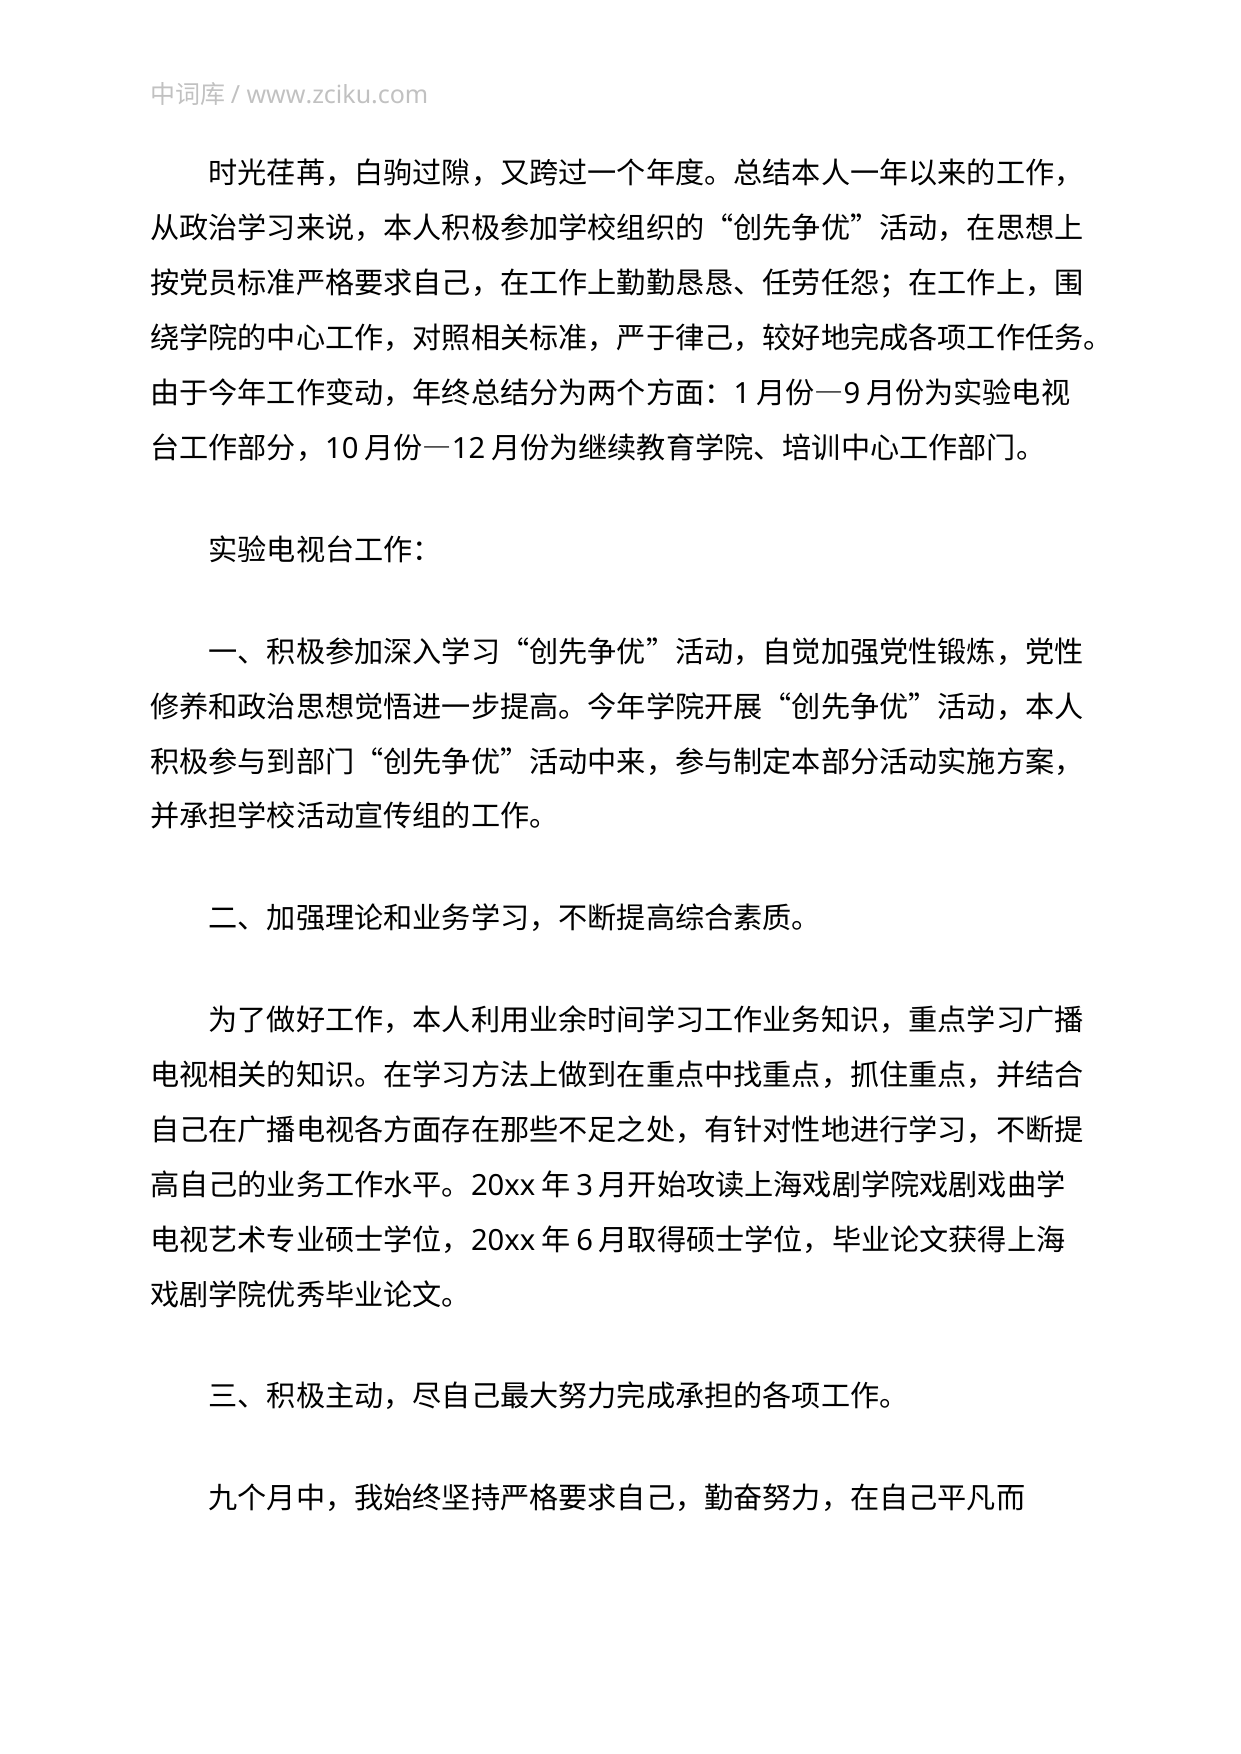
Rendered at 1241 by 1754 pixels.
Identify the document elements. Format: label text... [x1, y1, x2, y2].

text 一、积极参加深入学习“创先争优”活动，自觉加强党性锻炼，党性修养和政治思想觉悟进一步提高。今年学院开展“创先争优”活动，本人积极参与到部门“创先争优”活动中来，参与制定本部分活动实施方案，并承担学校活动宣传组的工作。 [150, 628, 1090, 835]
text 为了做好工作，本人利用业余时间学习工作业务知识，重点学习广播电视相关的知识。在学习方法上做到在重点中找重点，抓住重点，并结合自己在广播电视各方面存在那些不足之处，有针对性地进行学习，不断提高自己的业务工作水平。20xx年3月开始攻读上海戏剧学院戏剧戏曲学电视艺术专业硕士学位，20xx年6月取得硕士学位，毕业论文获得上海戏剧学院优秀毕业论文。 [150, 997, 1090, 1313]
text 时光荏苒，白驹过隙，又跨过一个年度。总结本人一年以来的工作，从政治学习来说，本人积极参加学校组织的“创先争优”活动，在思想上按党员标准严格要求自己，在工作上勤勤恳恳、任劳任怨；在工作上，围绕学院的中心工作，对照相关标准，严于律己，较好地完成各项工作任务。由于今年工作变动，年终总结分为两个方面：1月份—9月份为实验电视台工作部分，10月份—12月份为继续教育学院、培训中心工作部门。 [150, 150, 1090, 467]
text 实验电视台工作： [150, 527, 1090, 569]
text 二、加强理论和业务学习，不断提高综合素质。 [150, 895, 1090, 937]
text 九个月中，我始终坚持严格要求自己，勤奋努力，在自己平凡而 [150, 1475, 1090, 1517]
text 三、积极主动，尽自己最大努力完成承担的各项工作。 [150, 1373, 1090, 1415]
